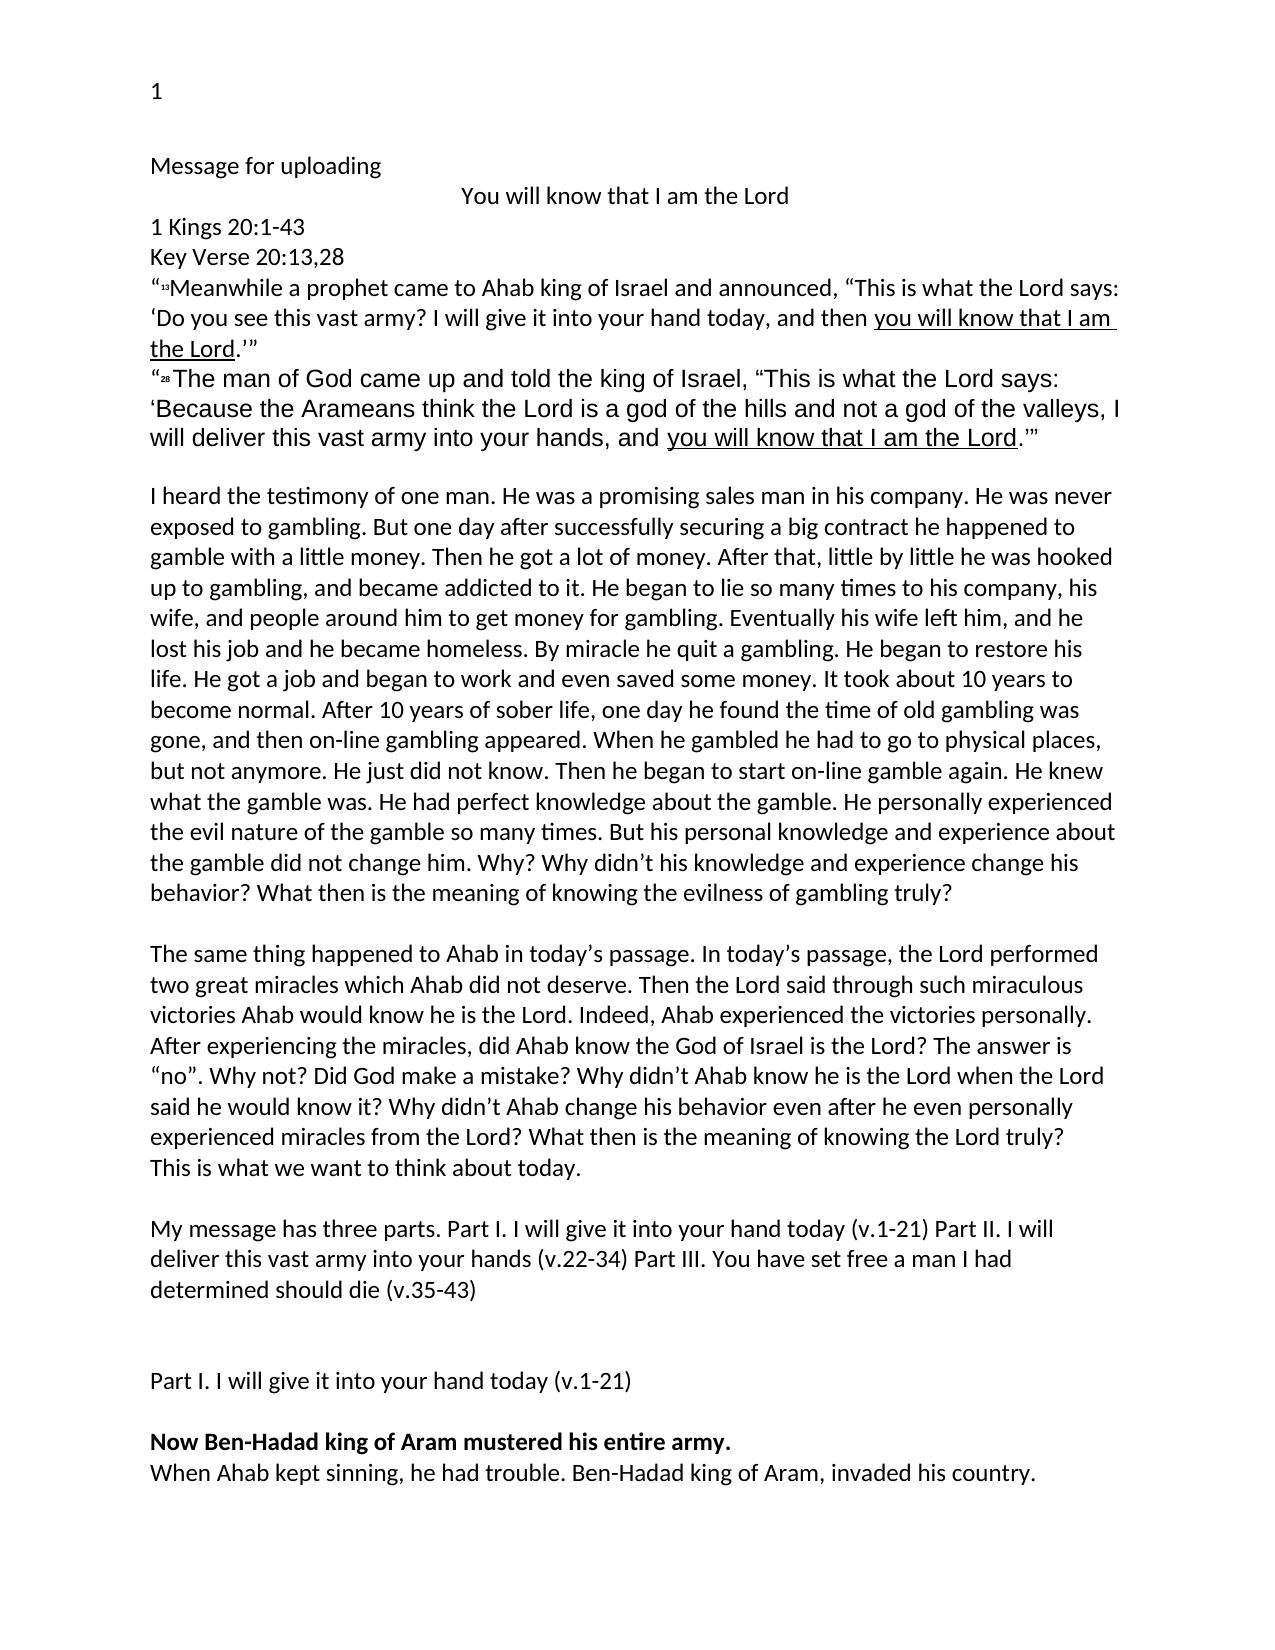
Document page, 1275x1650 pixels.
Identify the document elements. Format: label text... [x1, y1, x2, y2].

text I heard the testimony of one man. He was a promising sales man in his company. He was never exposed to gambling. But one day after successfully securing a big contract he happened to gamble with a little money. Then he got a lot of money. After that, little by little he was hooked up to gambling, and became addicted to it. He began to lie so many times to his company, his wife, and people around him to get money for gambling. Eventually his wife left him, and he lost his job and he became homeless. By miracle he quit a gambling. He began to restore his life. He got a job and began to work and even saved some money. It took about 10 years to become normal. After 10 years of sober life, one day he found the time of old gambling was gone, and then on-line gambling appeared. When he gambled he had to go to physical places, but not anymore. He just did not know. Then he began to start on-line gamble again. He knew what the gamble was. He had perfect knowledge about the gamble. He personally experienced the evil nature of the gamble so many times. But his personal knowledge and experience about the gamble did not change him. Why? Why didn’t his knowledge and experience change his behavior? What then is the meaning of knowing the evilness of gambling truly? [150, 480, 1125, 908]
text When Ahab kept sinning, he had trouble. Ben-Hadad king of Aram, invaded his country. [150, 1457, 1125, 1488]
text 1 Kings 20:1-43 [150, 211, 1125, 242]
text Now Ben-Hadad king of Aram mustered his entire army. [150, 1427, 1125, 1457]
text This is what we want to think about today. [150, 1152, 1125, 1182]
text Message for uploading [150, 150, 1125, 181]
text Key Verse 20:13,28 [150, 242, 1125, 272]
text The same thing happened to Ahab in today’s passage. In today’s passage, the Lord performed two great miracles which Ahab did not deserve. Then the Lord said through such miraculous victories Ahab would know he is the Lord. Indeed, Ahab experienced the victories personally. After experiencing the miracles, did Ahab know the God of Israel is the Lord? The answer is “no”. Why not? Did God make a mistake? Why didn’t Ahab know he is the Lord when the Lord said he would know it? Why didn’t Ahab change his behavior even after he even personally experienced miracles from the Lord? What then is the meaning of knowing the Lord truly? [150, 938, 1125, 1152]
text My message has three parts. Part I. I will give it into your hand today (v.1-21) Part II. I will deliver this vast army into your hands (v.22-34) Part III. You have set free a man I had determined should die (v.35-43) [150, 1213, 1125, 1304]
text You will know that I am the Lord [150, 181, 1125, 211]
text Part I. I will give it into your hand today (v.1-21) [150, 1366, 1125, 1396]
text “13Meanwhile a prophet came to Ahab king of Israel and announced, “This is what the Lord says: ‘Do you see this vast army? I will give it into your hand today, and then you will know that I am the Lord.’” [150, 272, 1125, 364]
text “28 The man of God came up and told the king of Israel, “This is what the Lord says: ‘Because the Arameans think the Lord is a god of the hills and not a god of the valleys, I will deliver this vast army into your hands, and you will know that I am the Lord.’” [150, 364, 1125, 452]
